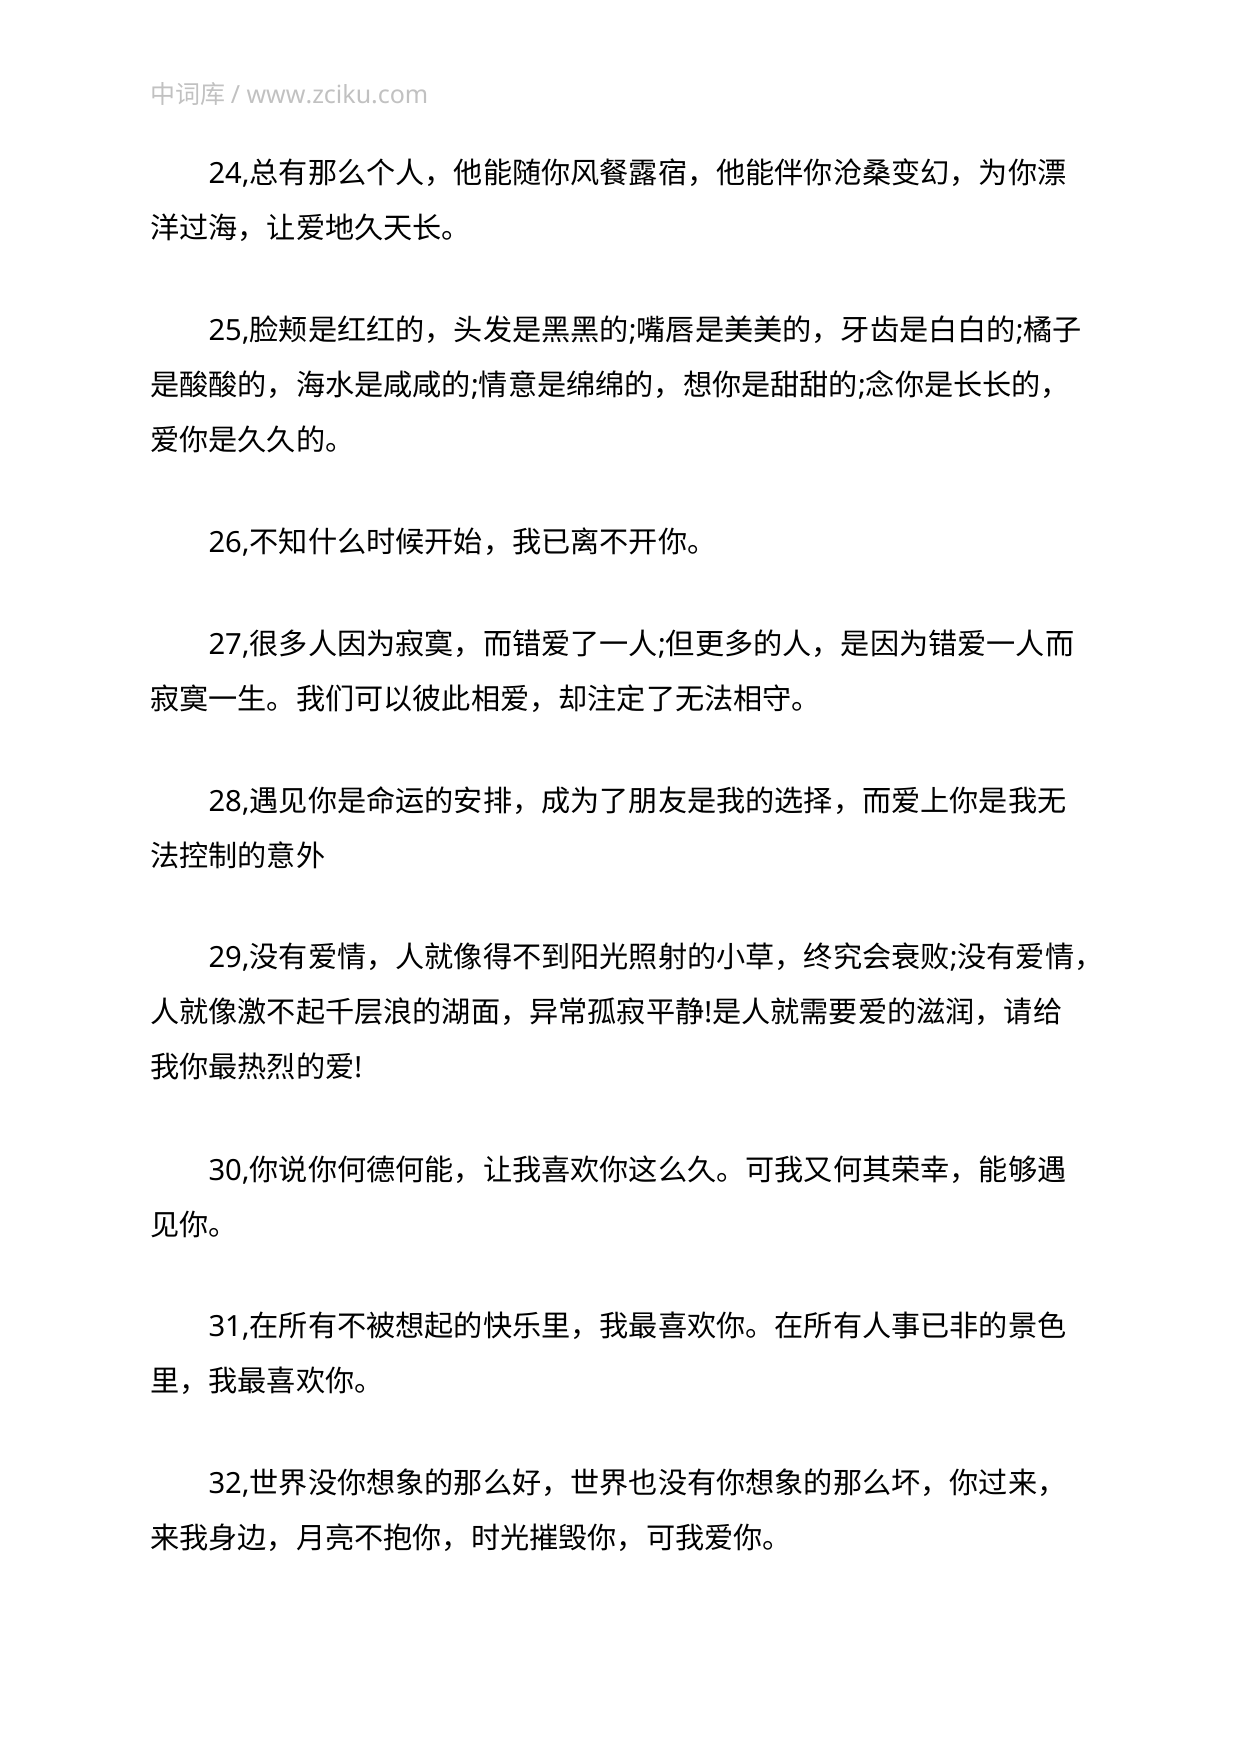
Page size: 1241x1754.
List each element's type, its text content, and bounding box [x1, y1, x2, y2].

text 28,遇见你是命运的安排，成为了朋友是我的选择，而爱上你是我无法控制的意外 [150, 777, 1090, 874]
text 32,世界没你想象的那么好，世界也没有你想象的那么坏，你过来，来我身边，月亮不抱你，时光摧毁你，可我爱你。 [150, 1459, 1090, 1557]
text 24,总有那么个人，他能随你风餐露宿，他能伴你沧桑变幻，为你漂洋过海，让爱地久天长。 [150, 150, 1090, 247]
text 29,没有爱情，人就像得不到阳光照射的小草，终究会衰败;没有爱情，人就像激不起千层浪的湖面，异常孤寂平静!是人就需要爱的滋润，请给我你最热烈的爱! [150, 934, 1090, 1086]
text 31,在所有不被想起的快乐里，我最喜欢你。在所有人事已非的景色里，我最喜欢你。 [150, 1303, 1090, 1400]
text 26,不知什么时候开始，我已离不开你。 [150, 518, 1090, 561]
text 30,你说你何德何能，让我喜欢你这么久。可我又何其荣幸，能够遇见你。 [150, 1146, 1090, 1243]
text 25,脸颊是红红的，头发是黑黑的;嘴唇是美美的，牙齿是白白的;橘子是酸酸的，海水是咸咸的;情意是绵绵的，想你是甜甜的;念你是长长的，爱你是久久的。 [150, 307, 1090, 459]
text 27,很多人因为寂寞，而错爱了一人;但更多的人，是因为错爱一人而寂寞一生。我们可以彼此相爱，却注定了无法相守。 [150, 621, 1090, 718]
